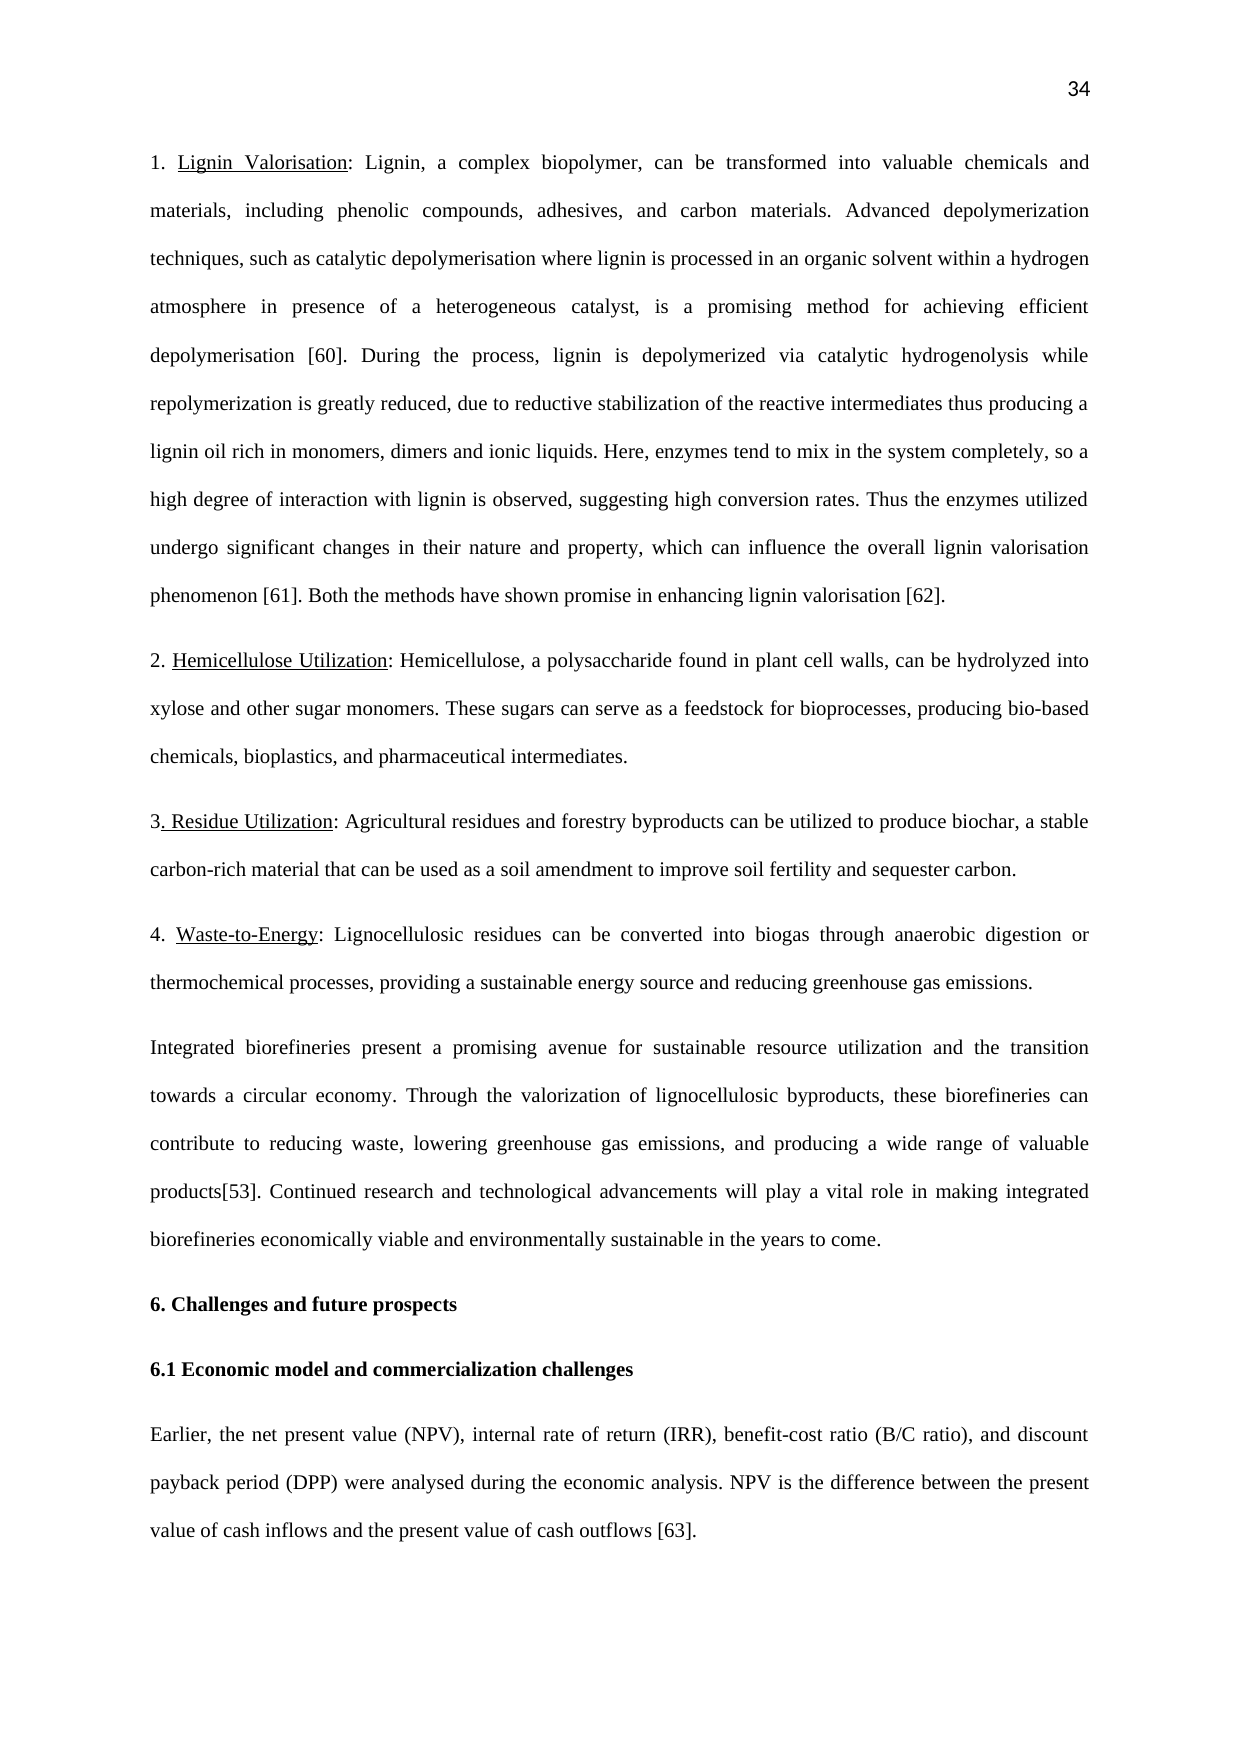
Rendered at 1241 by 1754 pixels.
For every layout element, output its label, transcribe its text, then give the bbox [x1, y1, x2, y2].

text Earlier, the net present value (NPV), internal rate of return (IRR), benefit-cost ratio (B/C ratio), and discount payback period (DPP) were analysed during the economic analysis. NPV is the difference between the present value of cash inflows and the present value of cash outflows [63]. [150, 1422, 1090, 1542]
text 6.1 Economic model and commercialization challenges [150, 1357, 1090, 1381]
text 3. Residue Utilization: Agricultural residues and forestry byproducts can be utilized to produce biochar, a stable carbon-rich material that can be used as a soil amendment to improve soil fertility and sequester carbon. [150, 809, 1090, 881]
text 6. Challenges and future prospects [150, 1292, 1090, 1316]
text 2. Hemicellulose Utilization: Hemicellulose, a polysaccharide found in plant cell walls, can be hydrolyzed into xylose and other sugar monomers. These sugars can serve as a feedstock for bioprocesses, producing bio-based chemicals, bioplastics, and pharmaceutical intermediates. [150, 648, 1090, 768]
text 4. Waste-to-Energy: Lignocellulosic residues can be converted into biogas through anaerobic digestion or thermochemical processes, providing a sustainable energy source and reducing greenhouse gas emissions. [150, 922, 1090, 994]
text 1. Lignin Valorisation: Lignin, a complex biopolymer, can be transformed into valuable chemicals and materials, including phenolic compounds, adhesives, and carbon materials. Advanced depolymerization techniques, such as catalytic depolymerisation where lignin is processed in an organic solvent within a hydrogen atmosphere in presence of a heterogeneous catalyst, is a promising method for achieving efficient depolymerisation [60]. During the process, lignin is depolymerized via catalytic hydrogenolysis while repolymerization is greatly reduced, due to reductive stabilization of the reactive intermediates thus producing a lignin oil rich in monomers, dimers and ionic liquids. Here, enzymes tend to mix in the system completely, so a high degree of interaction with lignin is observed, suggesting high conversion rates. Thus the enzymes utilized undergo significant changes in their nature and property, which can influence the overall lignin valorisation phenomenon [61]. Both the methods have shown promise in enhancing lignin valorisation [62]. [150, 150, 1090, 607]
text Integrated biorefineries present a promising avenue for sustainable resource utilization and the transition towards a circular economy. Through the valorization of lignocellulosic byproducts, these biorefineries can contribute to reducing waste, lowering greenhouse gas emissions, and producing a wide range of valuable products[53]. Continued research and technological advancements will play a vital role in making integrated biorefineries economically viable and environmentally sustainable in the years to come. [150, 1035, 1090, 1251]
